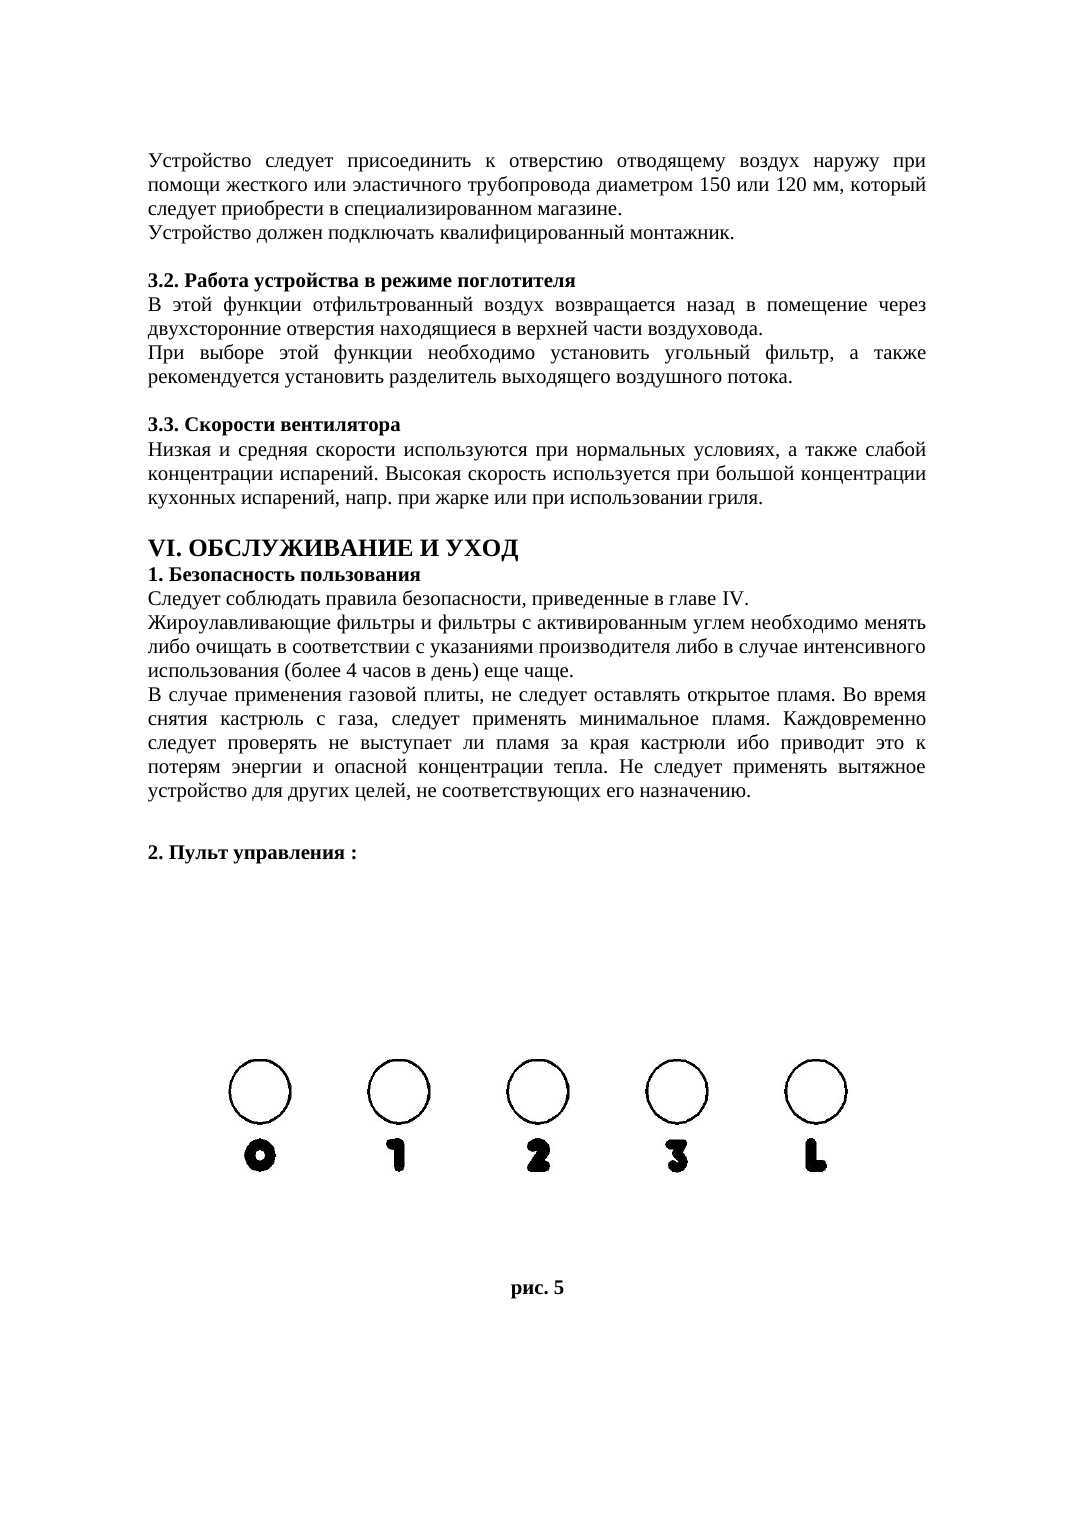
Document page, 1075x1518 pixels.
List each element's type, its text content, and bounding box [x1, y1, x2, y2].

text 3.3. Скорости вентилятора [148, 412, 927, 436]
text Низкая и средняя скорости используются при нормальных условиях, а также слабой концентрации испарений. Высокая скорость используется при большой концентрации кухонных испарений, напр. при жарке или при использовании гриля. [148, 436, 927, 509]
text В случае применения газовой плиты, не следует оставлять открытое пламя. Во время снятия кастрюль с газа, следует применять минимальное пламя. Каждовременно следует проверять не выступает ли пламя за края кастрюли ибо приводит это к потерям энергии и опасной концентрации тепла. Не следует применять вытяжное устройство для других целей, не соответствующих его назначению. [148, 682, 927, 802]
text Устройство следует присоединить к отверстию отводящему воздух наружу при помощи жесткого или эластичного трубопровода диаметром 150 или 120 мм, который следует приобрести в специализированном магазине. [148, 148, 927, 220]
text Жироулавливающие фильтры и фильтры с активированным углем необходимо менять либо очищать в соответствии с указаниями производителя либо в случае интенсивного использования (более 4 часов в день) еще чаще. [148, 609, 927, 682]
text Устройство должен подключать квалифицированный монтажник. [148, 220, 927, 244]
text 2. Пульт управления : [148, 826, 927, 864]
text рис. 5 [148, 1262, 927, 1299]
text Следует соблюдать правила безопасности, приведенные в главе IV. [148, 586, 927, 609]
text При выборе этой функции необходимо установить угольный фильтр, а также рекомендуется установить разделитель выходящего воздушного потока. [148, 340, 927, 388]
picture [219, 1051, 856, 1187]
subtitle VI. ОБСЛУЖИВАНИЕ И УХОД [148, 533, 927, 561]
text 3.2. Работа устройства в режиме поглотителя [148, 268, 927, 292]
text 1. Безопасность пользования [148, 561, 927, 586]
text В этой функции отфильтрованный воздух возвращается назад в помещение через двухсторонние отверстия находящиеся в верхней части воздуховода. [148, 292, 927, 340]
